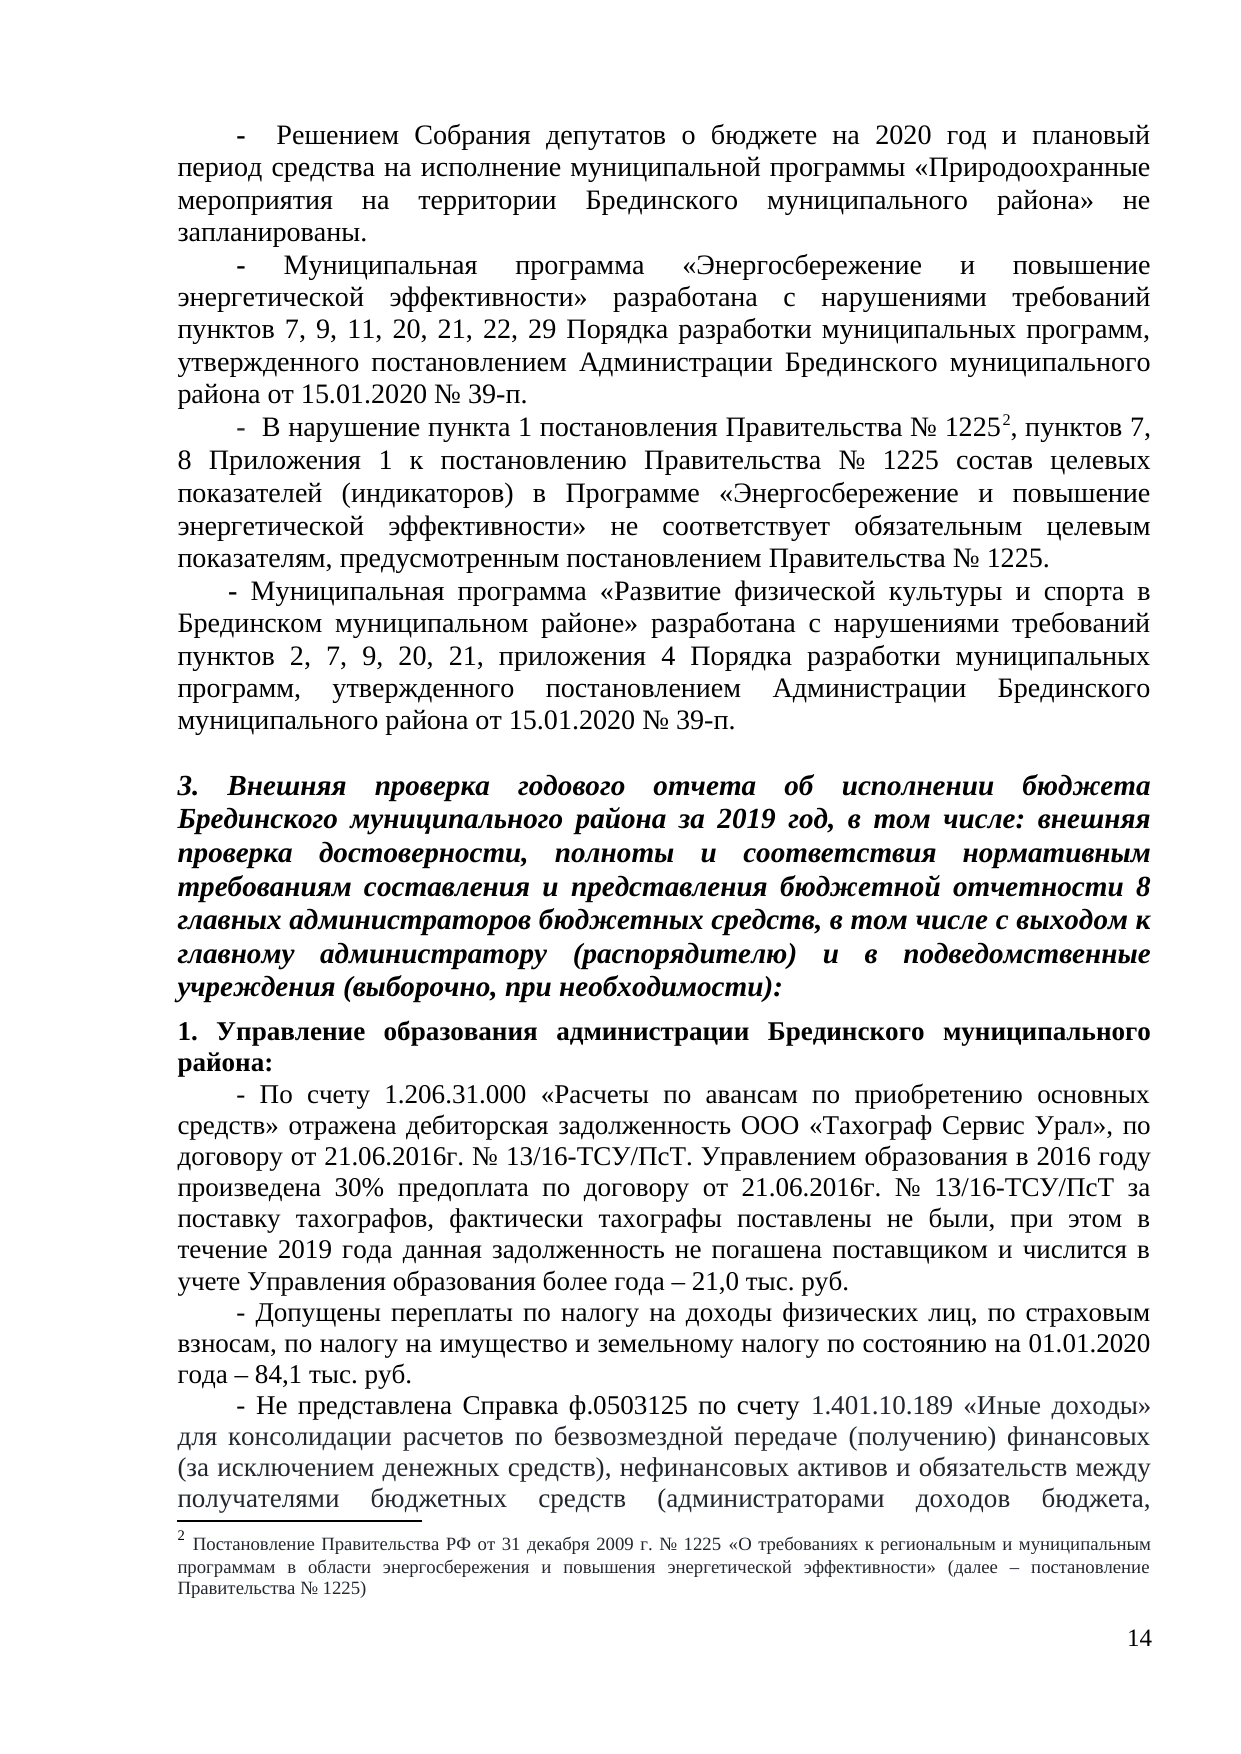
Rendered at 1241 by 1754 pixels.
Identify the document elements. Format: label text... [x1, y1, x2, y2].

list - Допущены переплаты по налогу на доходы физических лиц, по страховым взносам, по налогу на имущество и земельному налогу по состоянию на 01.01.2020 года – 84,1 тыс. руб. [177, 1296, 1152, 1389]
text - По счету 1.206.31.000 «Расчеты по авансам по приобретению основных средств» отражена дебиторская задолженность ООО «Тахограф Сервис Урал», по договору от 21.06.2016г. № 13/16-ТСУ/ПсТ. Управлением образования в 2016 году произведена 30% предоплата по договору от 21.06.2016г. № 13/16-ТСУ/ПсТ за поставку тахографов, фактически тахографы поставлены не были, при этом в течение 2019 года данная задолженность не погашена поставщиком и числится в учете Управления образования более года – 21,0 тыс. руб. [177, 1078, 1152, 1296]
text 1. Управление образования администрации Брединского муниципального района: [177, 1015, 1152, 1078]
text - В нарушение пункта 1 постановления Правительства № 1225, пунктов 7, 8 Приложения 1 к постановлению Правительства № 1225 состав целевых показателей (индикаторов) в Программе «Энергосбережение и повышение энергетической эффективности» не соответствует обязательным целевым показателям, предусмотренным постановлением Правительства № 1225. [177, 410, 1152, 574]
text - Решением Собрания депутатов о бюджете на 2020 год и плановый период средства на исполнение муниципальной программы «Природоохранные мероприятия на территории Брединского муниципального района» не запланированы. [177, 118, 1152, 248]
list - Муниципальная программа «Энергосбережение и повышение энергетической эффективности» разработана с нарушениями требований пунктов 7, 9, 11, 20, 21, 22, 29 Порядка разработки муниципальных программ, утвержденного постановлением Администрации Брединского муниципального района от 15.01.2020 № 39-п. [177, 248, 1152, 410]
list - Муниципальная программа «Развитие физической культуры и спорта в Брединском муниципальном районе» разработана с нарушениями требований пунктов 2, 7, 9, 20, 21, приложения 4 Порядка разработки муниципальных программ, утвержденного постановлением Администрации Брединского муниципального района от 15.01.2020 № 39-п. [177, 574, 1152, 736]
text 3. Внешняя проверка годового отчета об исполнении бюджета Брединского муниципального района за 2019 год, в том числе: внешняя проверка достоверности, полноты и соответствия нормативным требованиям составления и представления бюджетной отчетности 8 главных администраторов бюджетных средств, в том числе с выходом к главному администратору (распорядителю) и в подведомственные учреждения (выборочно, при необходимости): [177, 768, 1152, 1003]
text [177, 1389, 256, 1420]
